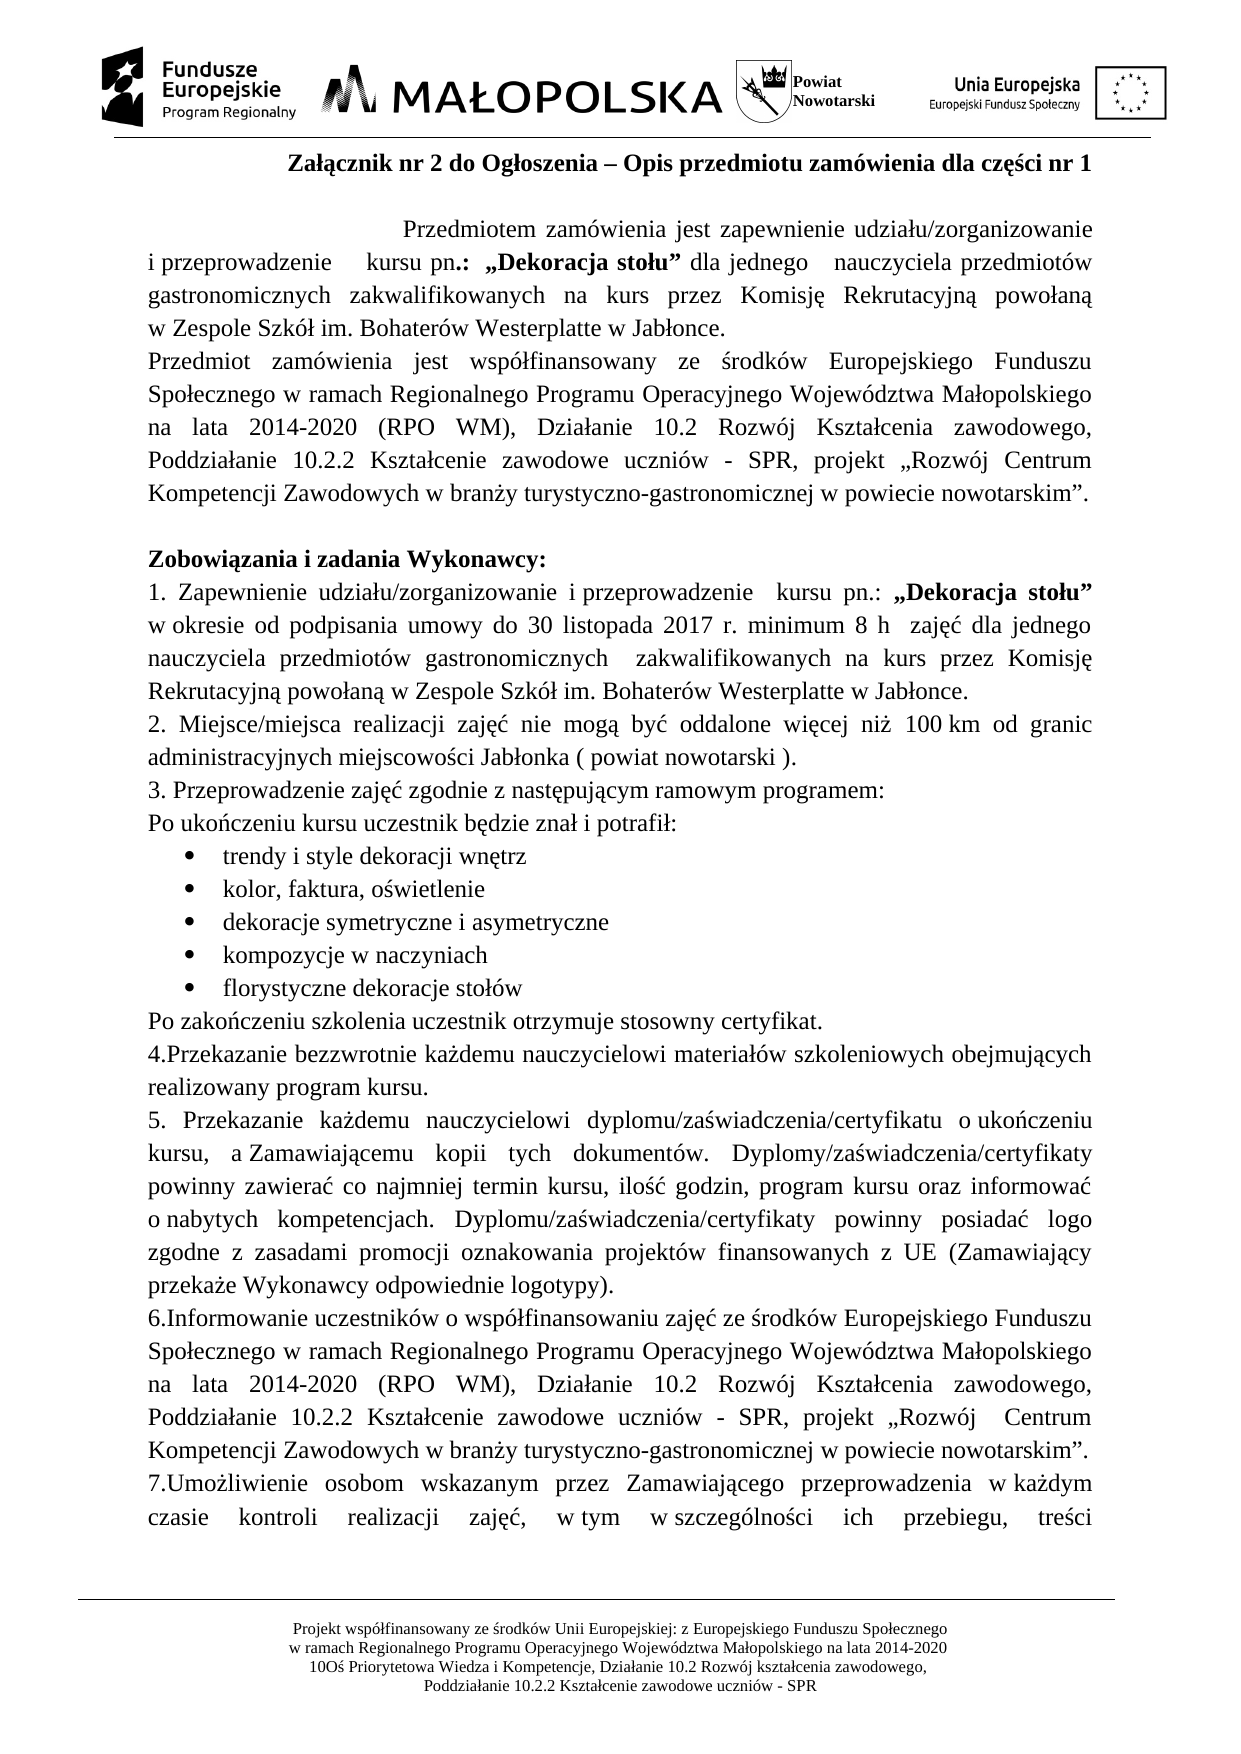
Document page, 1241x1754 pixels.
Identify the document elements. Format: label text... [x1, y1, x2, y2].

picture [81, 26, 729, 147]
text Załącznik nr 2 do Ogłoszenia – Opis przedmiotu zamówienia dla części nr 1 [148, 148, 1092, 176]
text 5. Przekazanie każdemu nauczycielowi dyplomu/zaświadczenia/certyfikatu o ukończeniu kursu, a Zamawiającemu kopii tych dokumentów. Dyplomy/zaświadczenia/certyfikaty powinny zawierać co najmniej termin kursu, ilość godzin, program kursu oraz informować o nabytych kompetencjach. Dyplomu/zaświadczenia/certyfikaty powinny posiadać logo zgodne z zasadami promocji oznakowania projektów finansowanych z UE (Zamawiający przekaże Wykonawcy odpowiednie logotypy). [148, 1105, 1092, 1299]
list kolor, faktura, oświetlenie [185, 874, 1092, 903]
text Przedmiotem zamówienia jest zapewnienie udziału/zorganizowanie i przeprowadzenie kursu pn.: „Dekoracja stołu” dla jednego nauczyciela przedmiotów gastronomicznych zakwalifikowanych na kurs przez Komisję Rekrutacyjną powołaną w Zespole Szkół im. Bohaterów Westerplatte w Jabłonce. [148, 214, 1092, 342]
text 4.Przekazanie bezzwrotnie każdemu nauczycielowi materiałów szkoleniowych obejmujących realizowany program kursu. [148, 1039, 1092, 1101]
list florystyczne dekoracje stołów [185, 973, 1092, 1002]
picture [914, 48, 1182, 137]
list kompozycje w naczyniach [185, 940, 1092, 969]
text 2. Miejsce/miejsca realizacji zajęć nie mogą być oddalone więcej niż 100 km od granic administracyjnych miejscowości Jabłonka ( powiat nowotarski ). [148, 709, 1092, 771]
list trendy i style dekoracji wnętrz [185, 841, 1092, 870]
text Po ukończeniu kursu uczestnik będzie znał i potrafił: [148, 808, 1092, 837]
text 3. Przeprowadzenie zajęć zgodnie z następującym ramowym programem: [148, 775, 1092, 804]
text Przedmiot zamówienia jest współfinansowany ze środków Europejskiego Funduszu Społecznego w ramach Regionalnego Programu Operacyjnego Województwa Małopolskiego na lata 2014-2020 (RPO WM), Działanie 10.2 Rozwój Kształcenia zawodowego, Poddziałanie 10.2.2 Kształcenie zawodowe uczniów - SPR, projekt „Rozwój Centrum Kompetencji Zawodowych w branży turystyczno-gastronomicznej w powiecie nowotarskim”. [148, 346, 1092, 507]
list dekoracje symetryczne i asymetryczne [185, 907, 1092, 936]
text 6.Informowanie uczestników o współfinansowaniu zajęć ze środków Europejskiego Funduszu Społecznego w ramach Regionalnego Programu Operacyjnego Województwa Małopolskiego na lata 2014-2020 (RPO WM), Działanie 10.2 Rozwój Kształcenia zawodowego, Poddziałanie 10.2.2 Kształcenie zawodowe uczniów - SPR, projekt „Rozwój Centrum Kompetencji Zawodowych w branży turystyczno-gastronomicznej w powiecie nowotarskim”. [148, 1303, 1092, 1464]
text Po zakończeniu szkolenia uczestnik otrzymuje stosowny certyfikat. [148, 1006, 1092, 1035]
text 1. Zapewnienie udziału/zorganizowanie i przeprowadzenie kursu pn.: „Dekoracja stołu” w okresie od podpisania umowy do 30 listopada 2017 r. minimum 8 h zajęć dla jednego nauczyciela przedmiotów gastronomicznych zakwalifikowanych na kurs przez Komisję Rekrutacyjną powołaną w Zespole Szkół im. Bohaterów Westerplatte w Jabłonce. [148, 577, 1092, 705]
text Zobowiązania i zadania Wykonawcy: [148, 544, 1092, 573]
